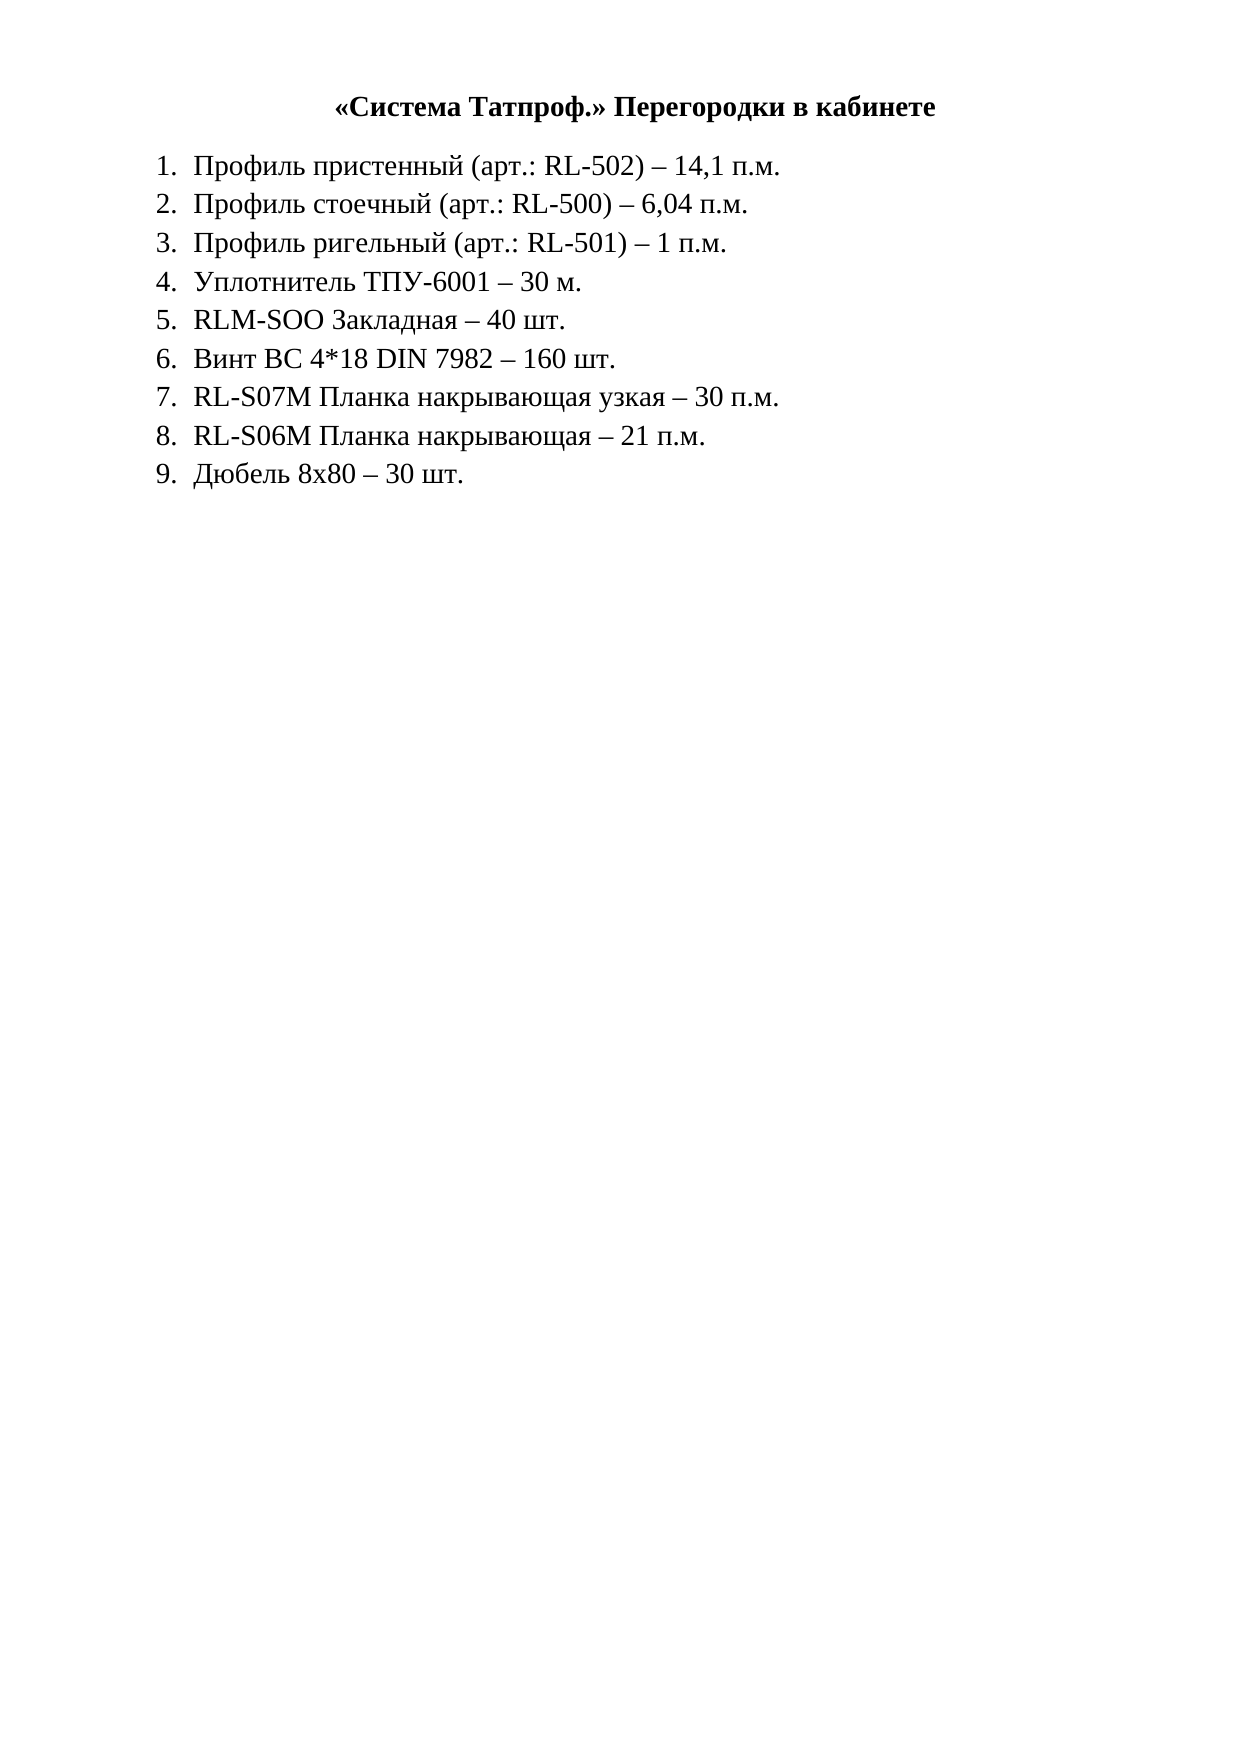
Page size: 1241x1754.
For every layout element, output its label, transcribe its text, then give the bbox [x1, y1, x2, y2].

list RL-S06M Планка накрывающая – 21 п.м. [156, 418, 1152, 451]
list Профиль ригельный (арт.: RL-501) – 1 п.м. [156, 225, 1152, 259]
list Винт ВС 4*18 DIN 7982 – 160 шт. [156, 341, 1152, 374]
list Уплотнитель ТПУ-6001 – 30 м. [156, 264, 1152, 297]
text «Система Татпроф.» Перегородки в кабинете [118, 89, 1152, 122]
list Дюбель 8х80 – 30 шт. [156, 456, 1152, 490]
list RL-S07M Планка накрывающая узкая – 30 п.м. [156, 379, 1152, 413]
list Профиль стоечный (арт.: RL-500) – 6,04 п.м. [156, 187, 1152, 220]
list RLM-SOO Закладная – 40 шт. [156, 302, 1152, 336]
list Профиль пристенный (арт.: RL-502) – 14,1 п.м. [156, 148, 1152, 182]
